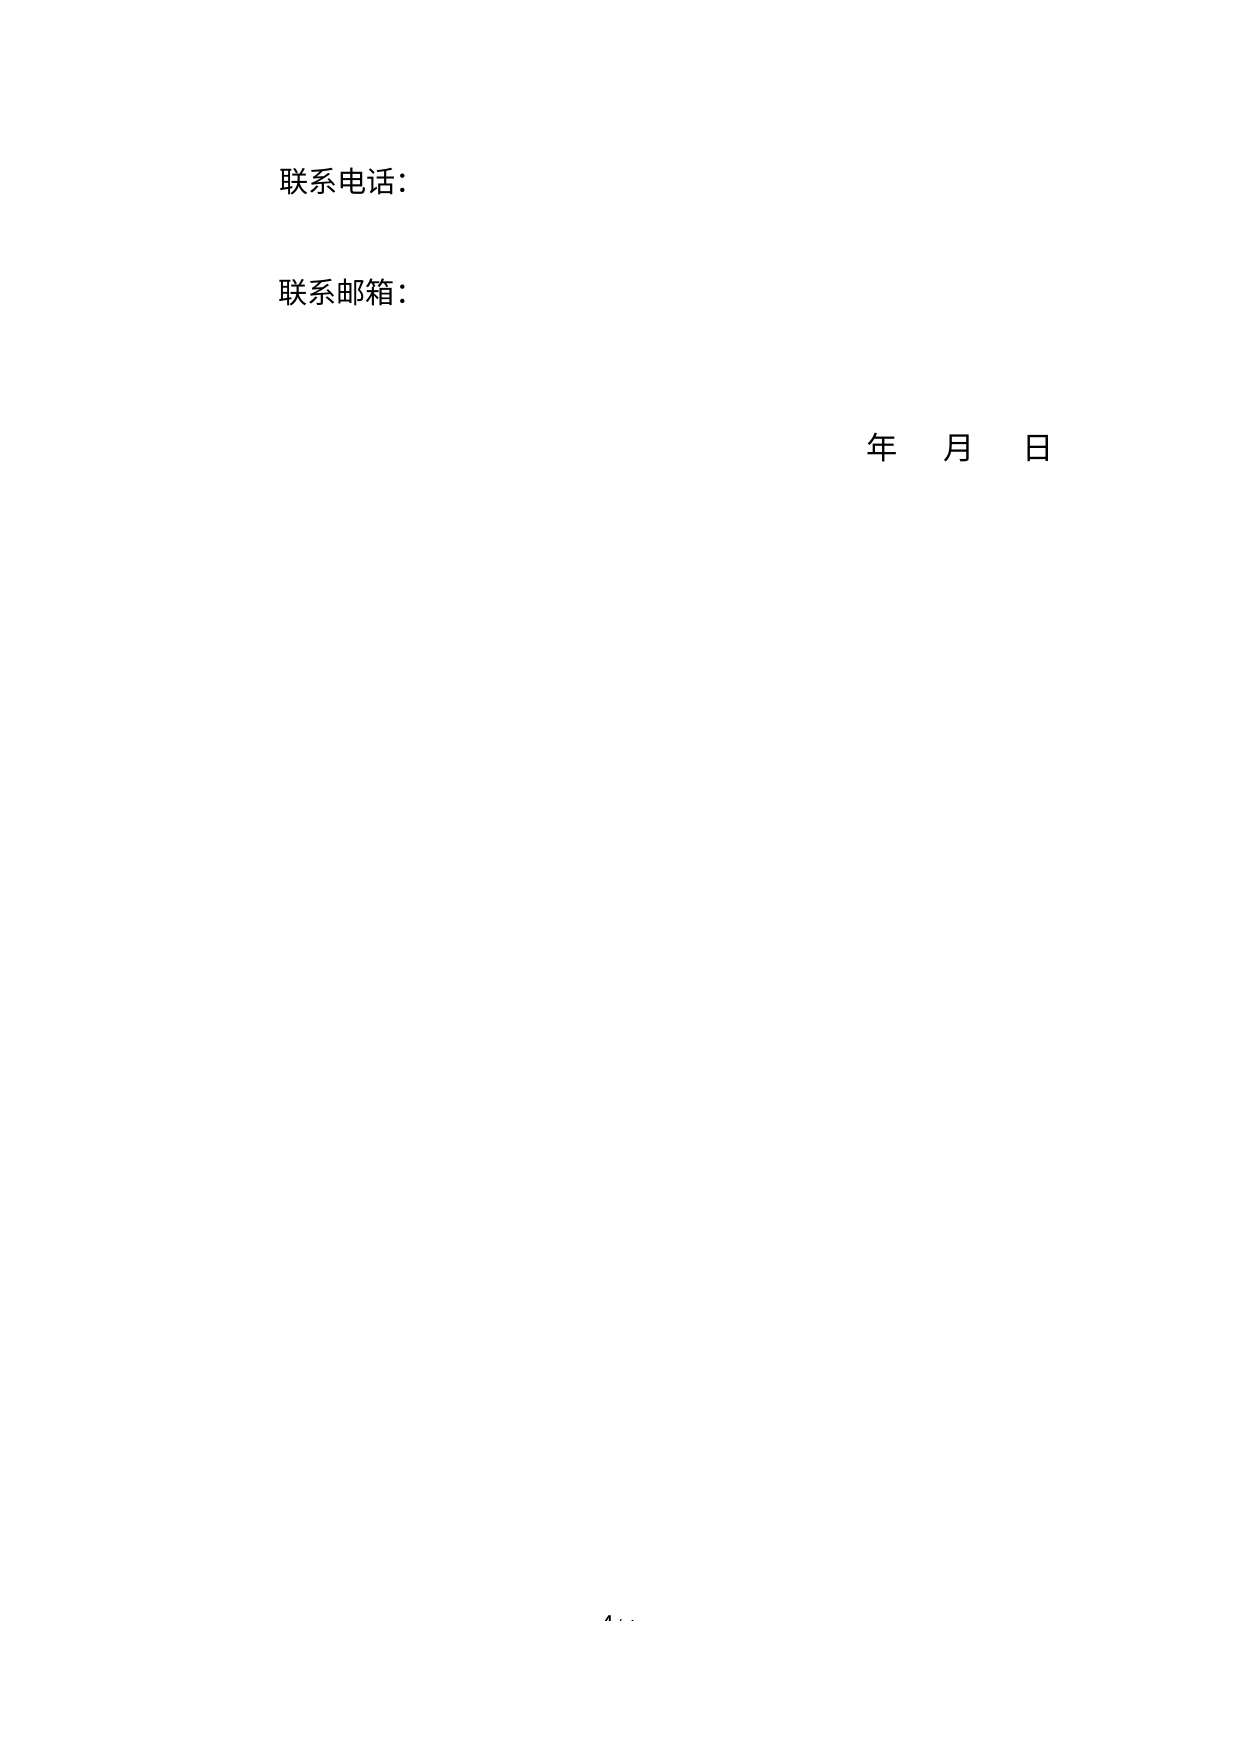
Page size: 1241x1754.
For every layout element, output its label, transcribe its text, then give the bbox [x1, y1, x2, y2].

text 单位名称（盖章）： 联系电话： [275, 158, 538, 201]
text 年 月 日 [60, 423, 1053, 468]
text 联系邮箱： [278, 260, 1180, 314]
